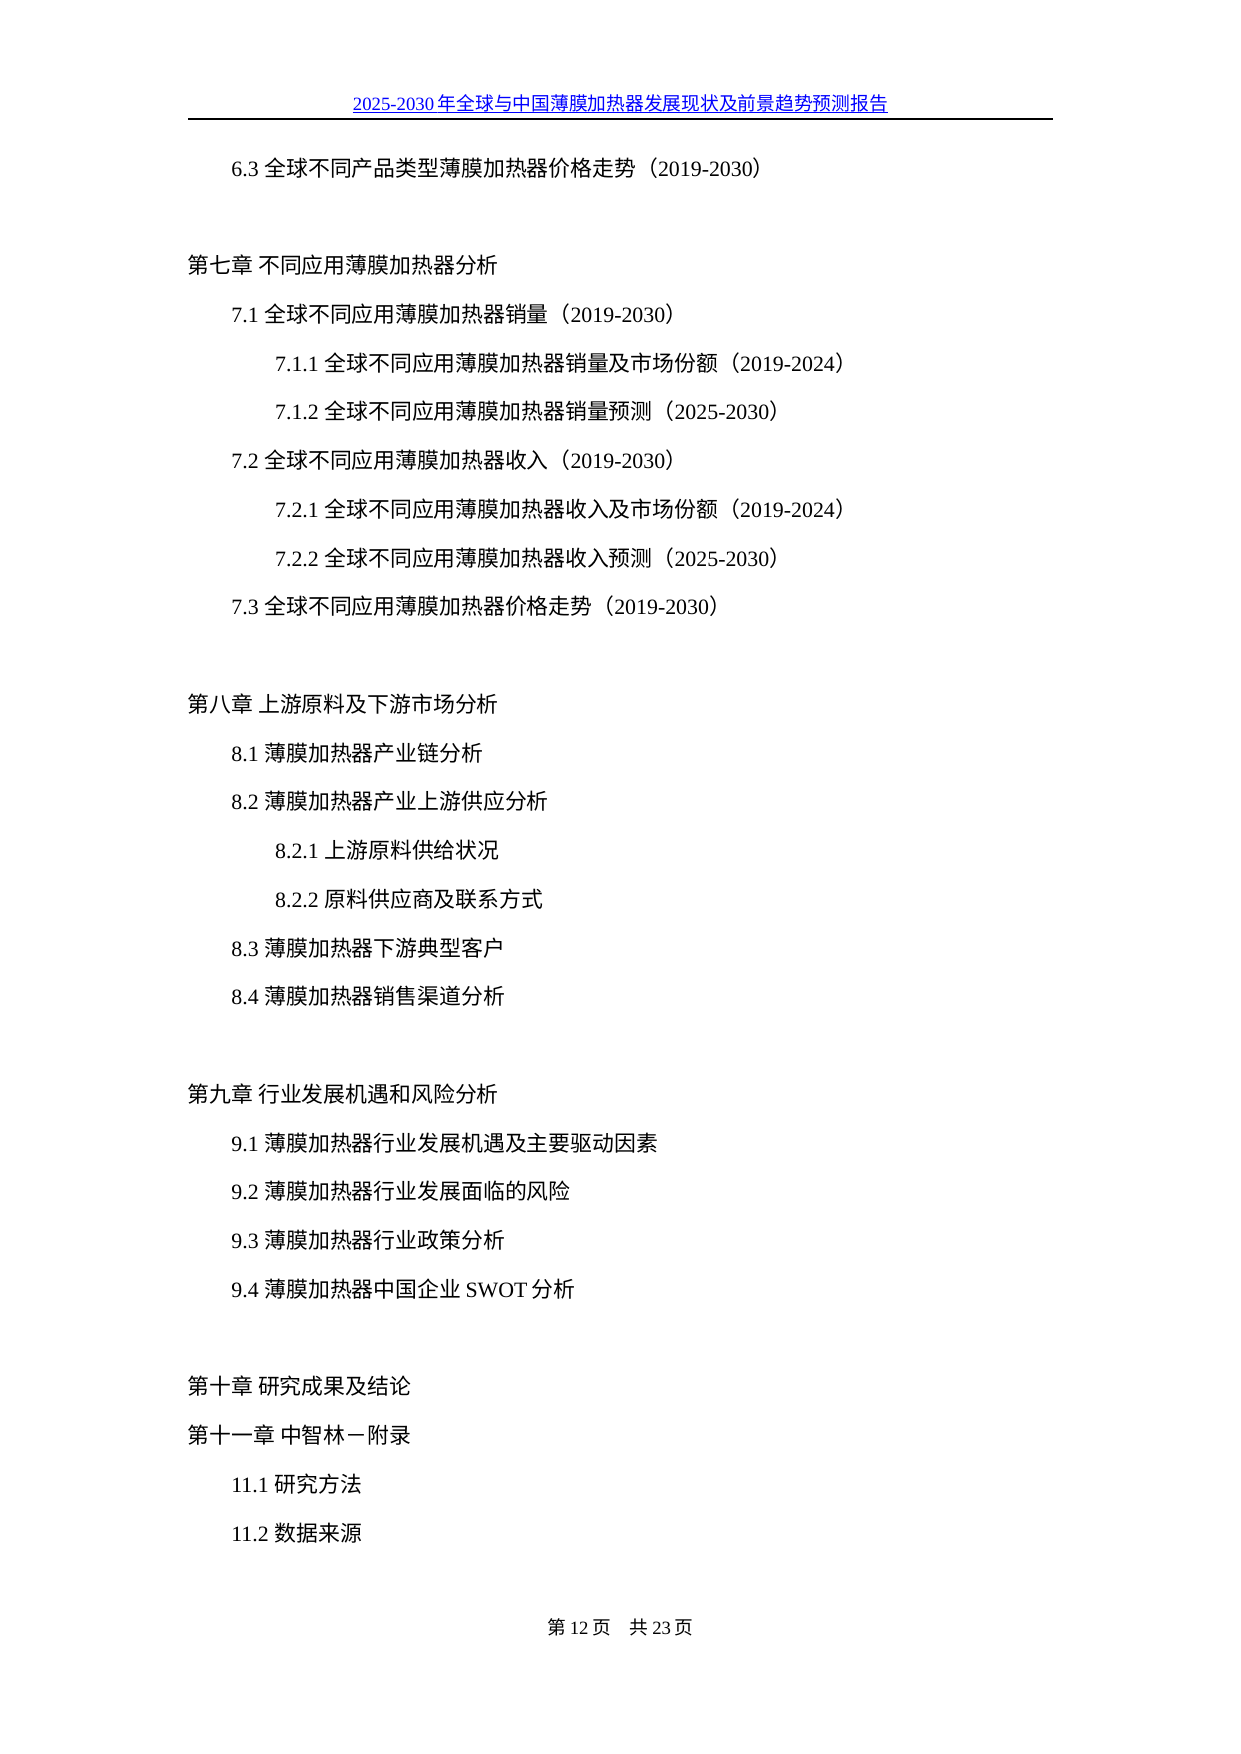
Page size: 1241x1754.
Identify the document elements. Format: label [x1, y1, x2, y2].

text [187, 150, 1053, 1548]
